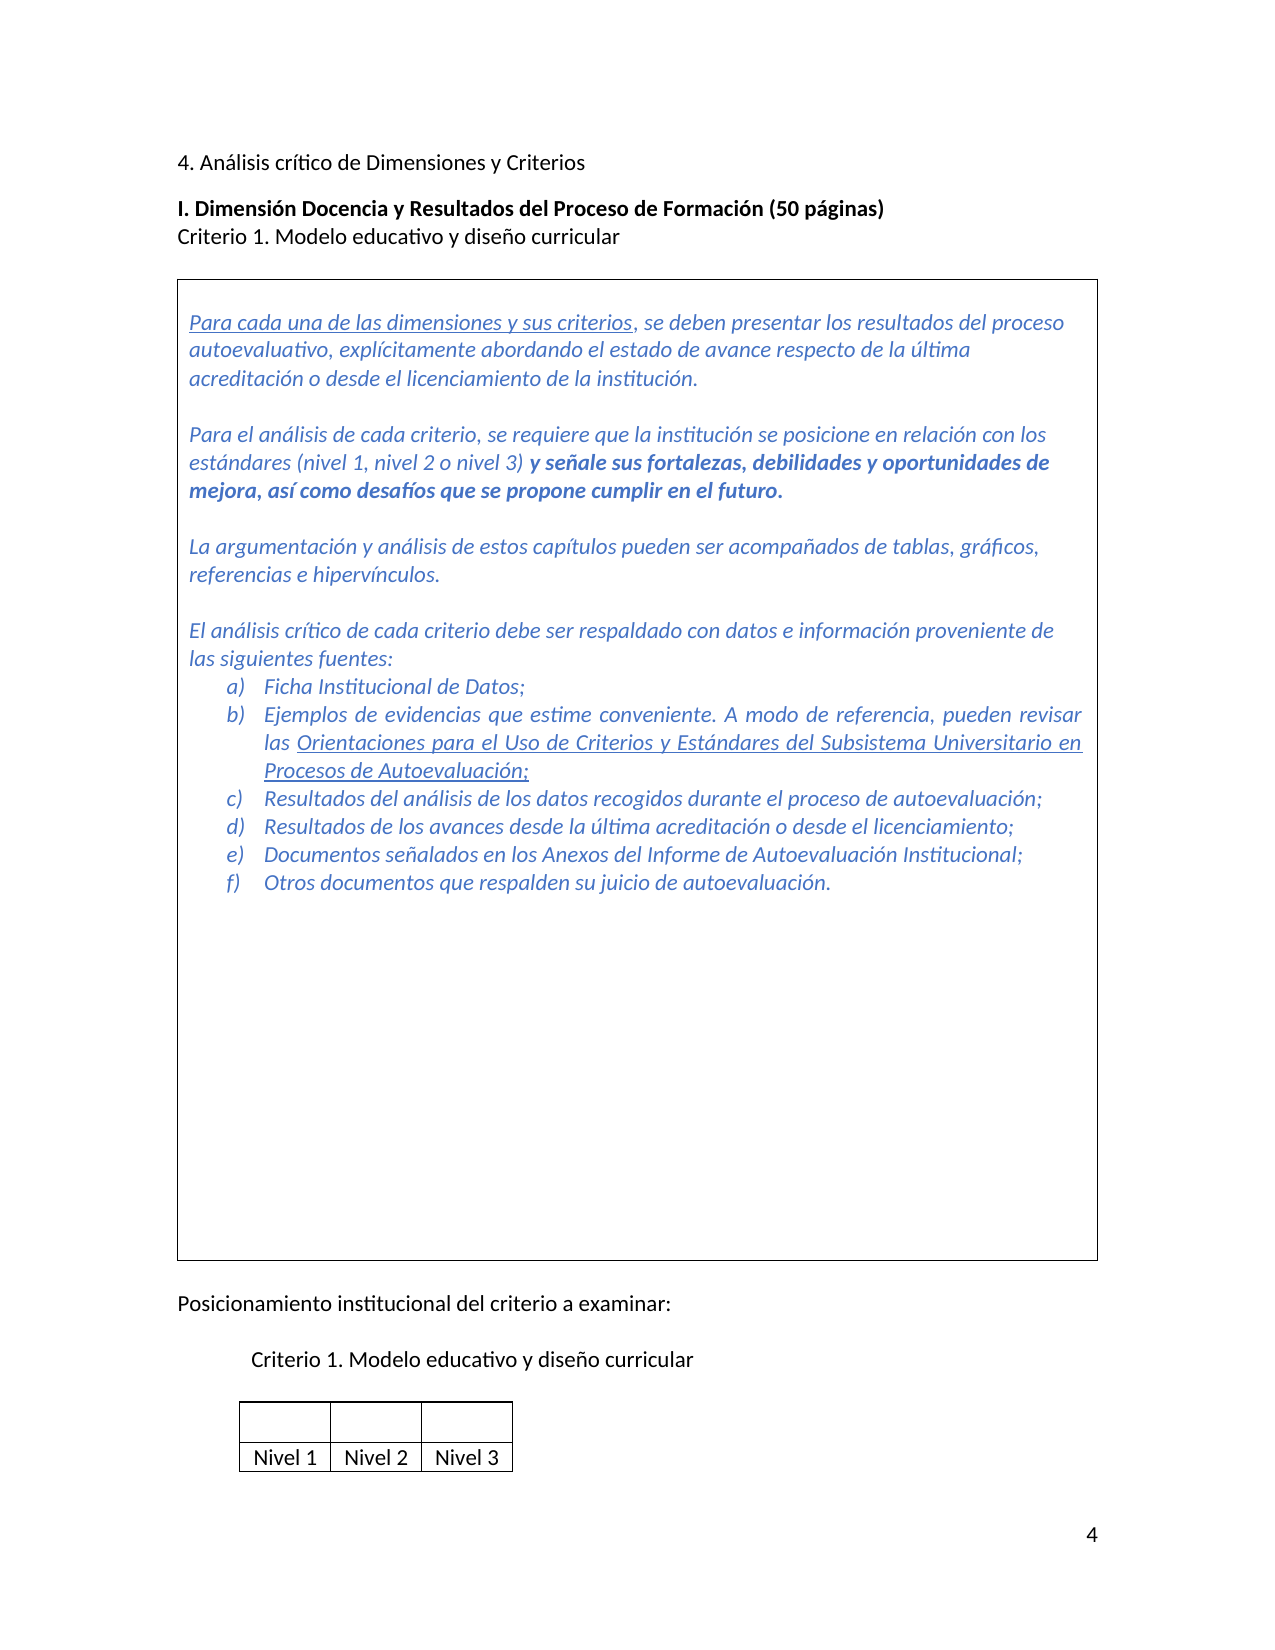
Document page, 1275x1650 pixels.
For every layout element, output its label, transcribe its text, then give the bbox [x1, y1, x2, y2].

text 4. Análisis crítico de Dimensiones y Criterios [177, 148, 1098, 176]
text Criterio 1. Modelo educativo y diseño curricular [177, 222, 1098, 251]
table_cell Nivel 3 [422, 1443, 512, 1471]
table_header Para cada una de las dimensiones y sus criterios, se deben presentar los resultados del proceso autoevaluativo, explícitamente abordando el estado de avance respecto de la última acreditación o desde el licenciamiento de la institución. Para el análisis de cada criterio, se requiere que la institución se posicione en relación con los estándares (nivel 1, nivel 2 o nivel 3) y señale sus fortalezas, debilidades y oportunidades de mejora, así como desafíos que se propone cumplir en el futuro. La argumentación y análisis de estos capítulos pueden ser acompañados de tablas, gráficos, referencias e hipervínculos. El análisis crítico de cada criterio debe ser respaldado con datos e información proveniente de las siguientes fuentes: Ficha Institucional de Datos; Ejemplos de evidencias que estime conveniente. A modo de referencia, pueden revisar las Orientaciones para el Uso de Criterios y Estándares del Subsistema Universitario en Procesos de Autoevaluación; Resultados del análisis de los datos recogidos durante el proceso de autoevaluación; Resultados de los avances desde la última acreditación o desde el licenciamiento; Documentos señalados en los Anexos del Informe de Autoevaluación Institucional; Otros documentos que respalden su juicio de autoevaluación. [178, 280, 1097, 1260]
table_header [240, 1403, 330, 1442]
table_header [331, 1403, 421, 1442]
text Criterio 1. Modelo educativo y diseño curricular [251, 1345, 1098, 1373]
table_cell Nivel 2 [331, 1443, 421, 1471]
text I. Dimensión Docencia y Resultados del Proceso de Formación (50 páginas) [177, 194, 1098, 222]
table_header [422, 1403, 512, 1442]
table_cell Nivel 1 [240, 1443, 330, 1471]
text Posicionamiento institucional del criterio a examinar: [177, 1289, 1098, 1317]
